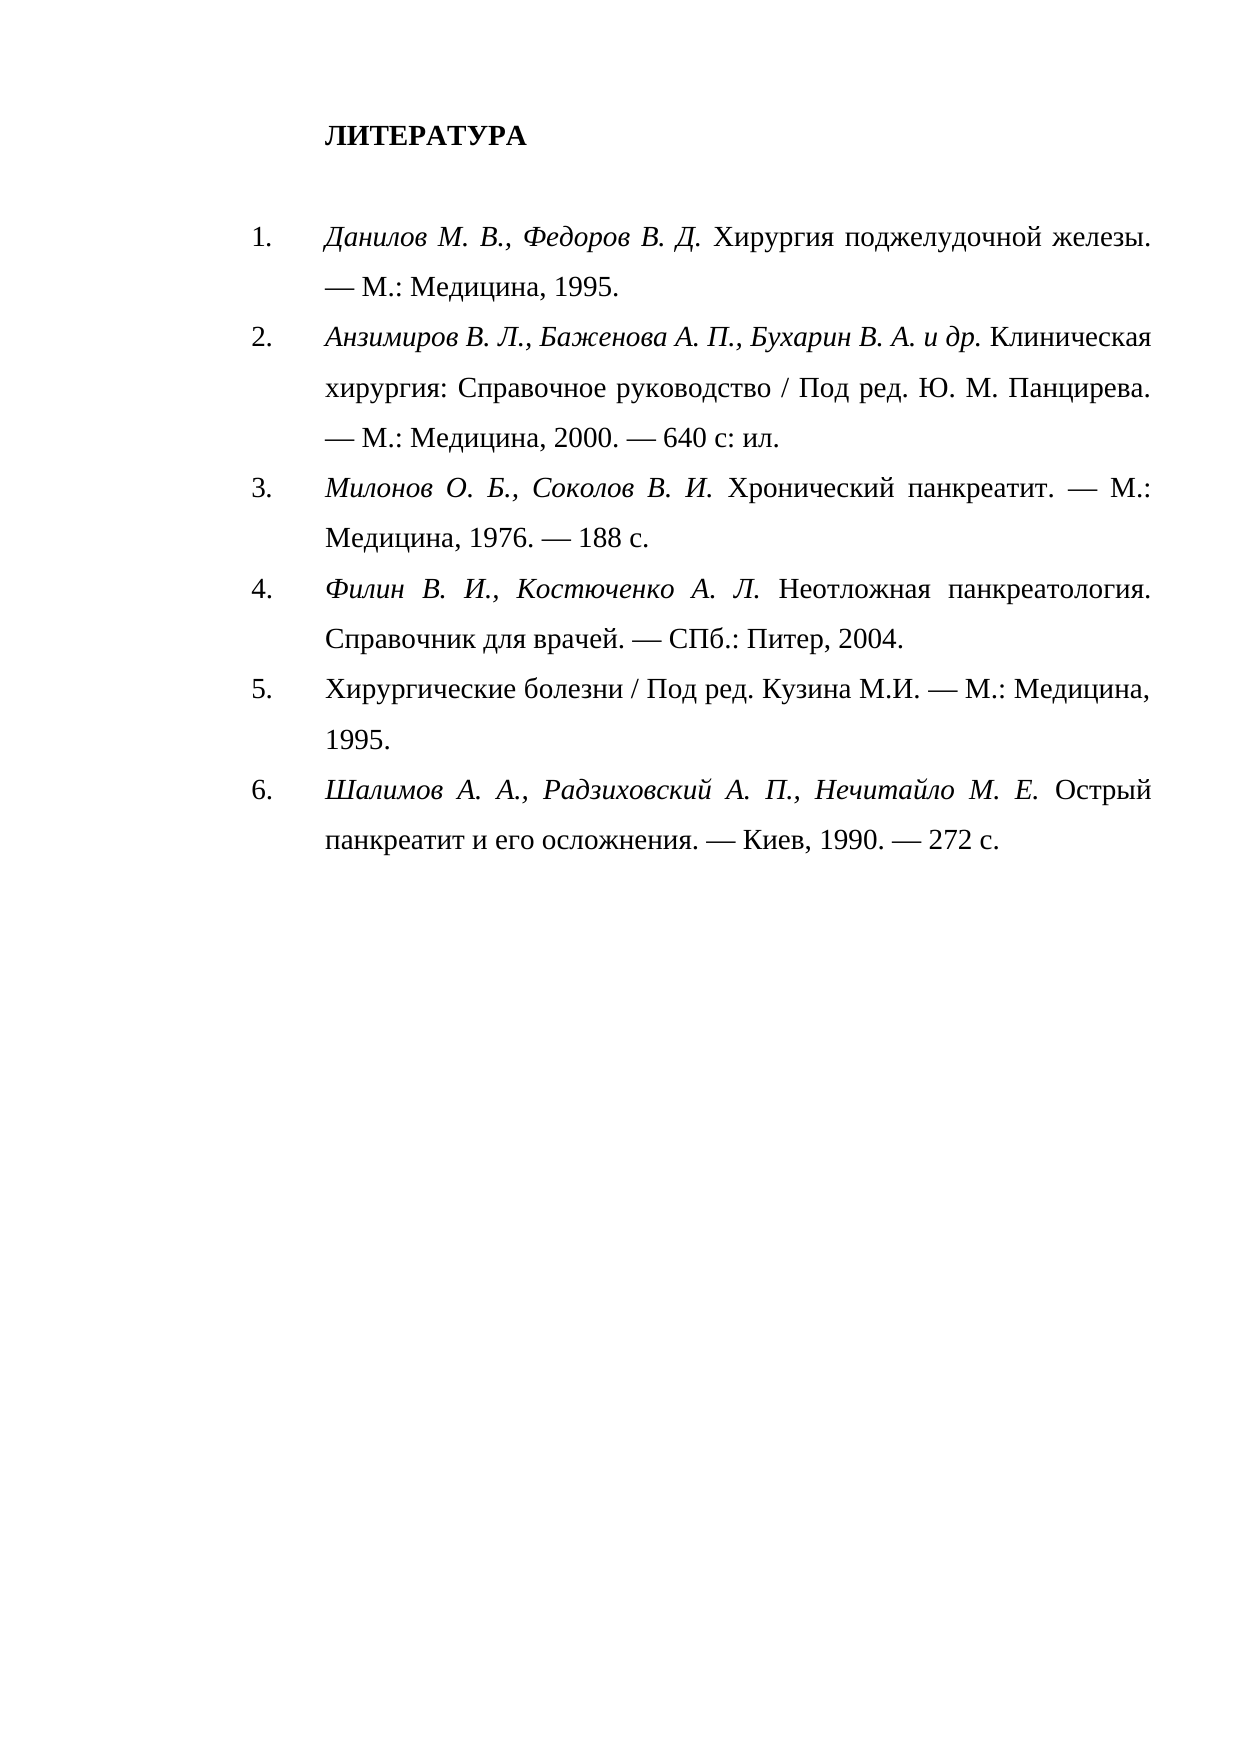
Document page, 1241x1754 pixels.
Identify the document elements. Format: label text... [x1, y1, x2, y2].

list Шалимов А. А., Радзиховский А. П., Нечитайло М. Е. Острый панкреатит и его осложнения. — Киев, 1990. — 272 с. [251, 772, 1152, 856]
text ЛИТЕРАТУРА [177, 118, 1152, 152]
list Филин В. И., Костюченко А. Л. Неотложная панкреатология. Справочник для врачей. — СПб.: Питер, 2004. [251, 571, 1152, 655]
list Анзимиров В. Л., Баженова А. П., Бухарин В. А. и др. Клиническая хирургия: Справочное руководство / Под ред. Ю. М. Панцирева. — М.: Медицина, 2000. — 640 с: ил. [251, 319, 1152, 453]
list Хирургические болезни / Под ред. Кузина М.И. — М.: Медицина, 1995. [251, 672, 1152, 755]
list Данилов М. В., Федоров В. Д. Хирургия поджелудочной железы. — М.: Медицина, 1995. [251, 219, 1152, 303]
list Милонов О. Б., Соколов В. И. Хронический панкреатит. — М.: Медицина, 1976. — 188 с. [251, 470, 1152, 554]
